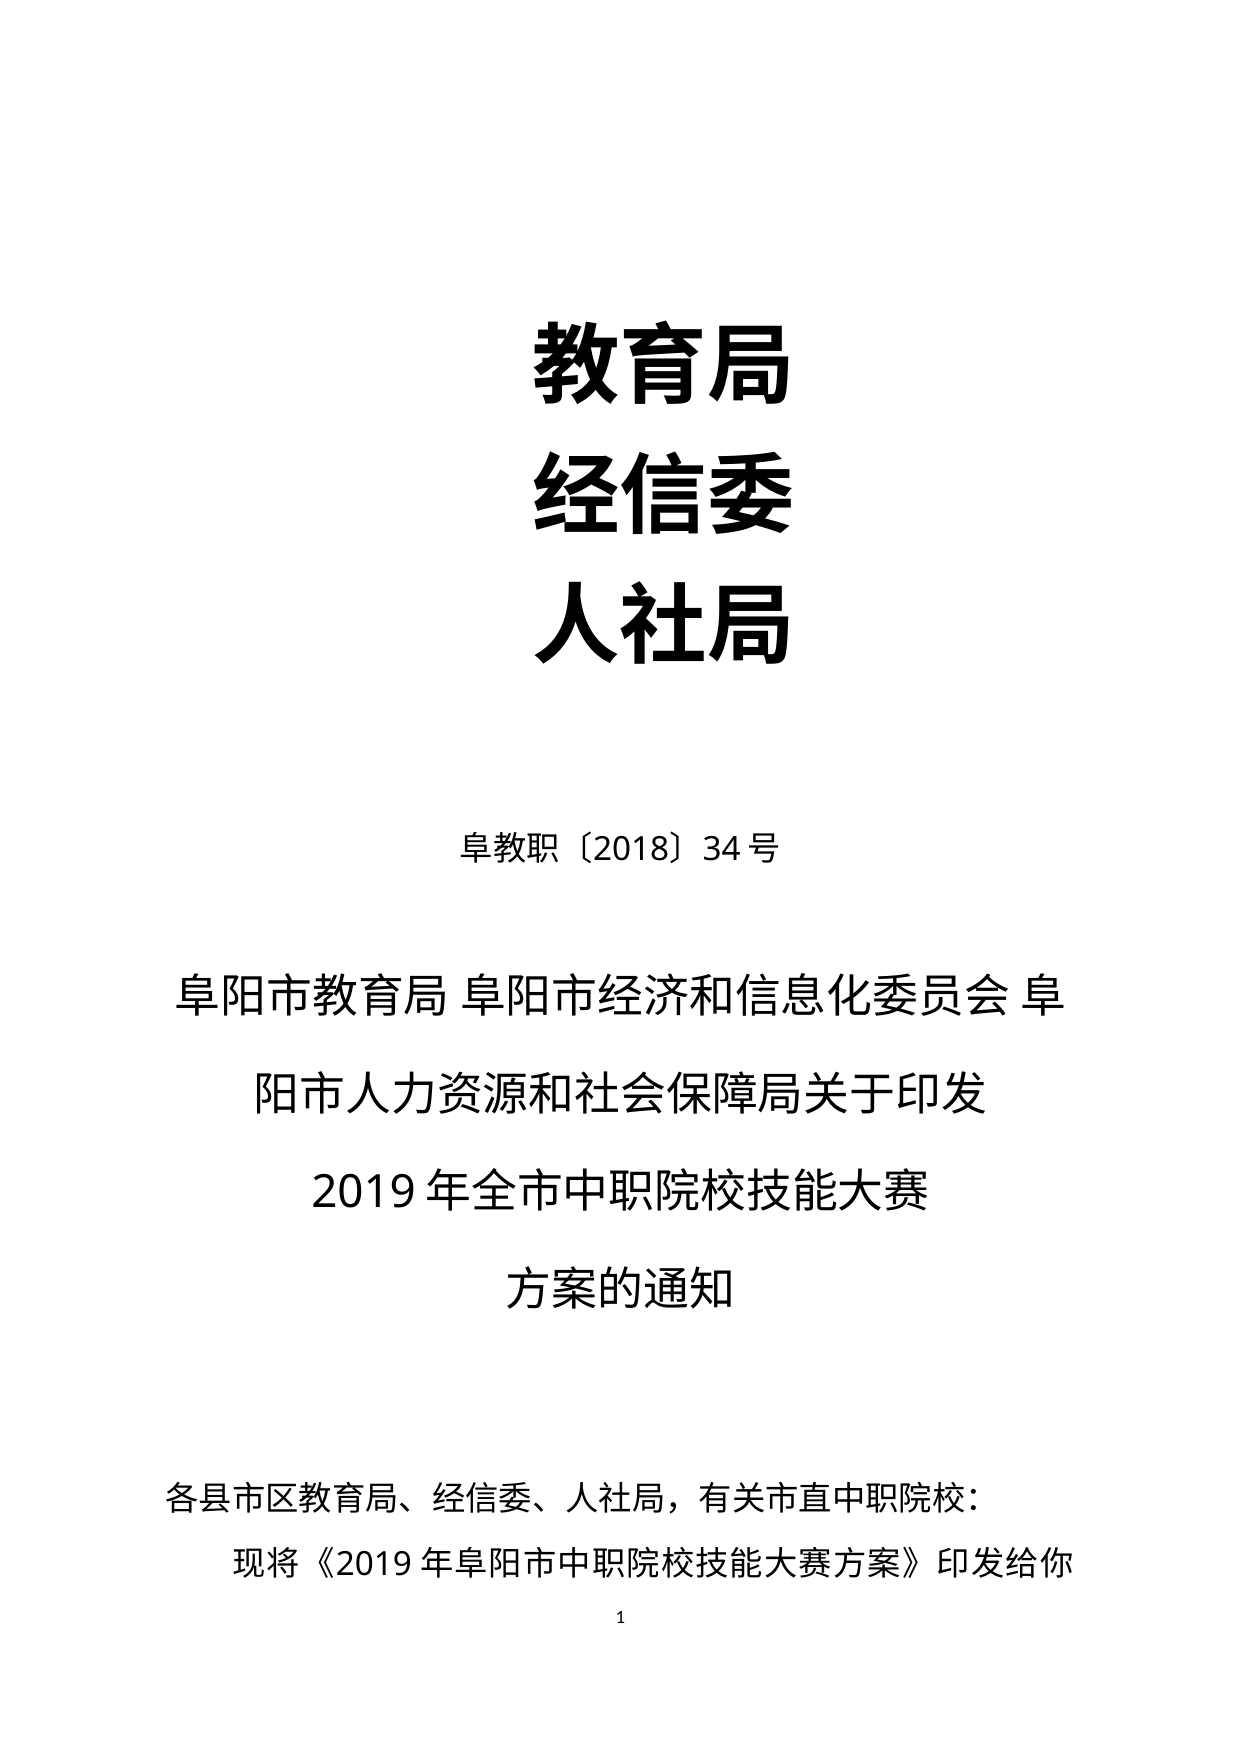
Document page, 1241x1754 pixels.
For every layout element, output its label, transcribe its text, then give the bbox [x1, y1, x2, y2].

text 经信委 [165, 424, 1075, 554]
text 各县市区教育局、经信委、人社局，有关市直中职院校： [165, 1464, 1075, 1529]
text 2019年全市中职院校技能大赛 [165, 1139, 1075, 1236]
text 阜阳市教育局 阜阳市经济和信息化委员会 阜阳市人力资源和社会保障局关于印发 [165, 944, 1075, 1139]
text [165, 1529, 1075, 1594]
text 人社局 [165, 554, 1075, 684]
text 教育局 [165, 294, 1075, 424]
text 阜教职〔2018〕34号 [165, 814, 1075, 879]
text 方案的通知 [165, 1236, 1075, 1334]
